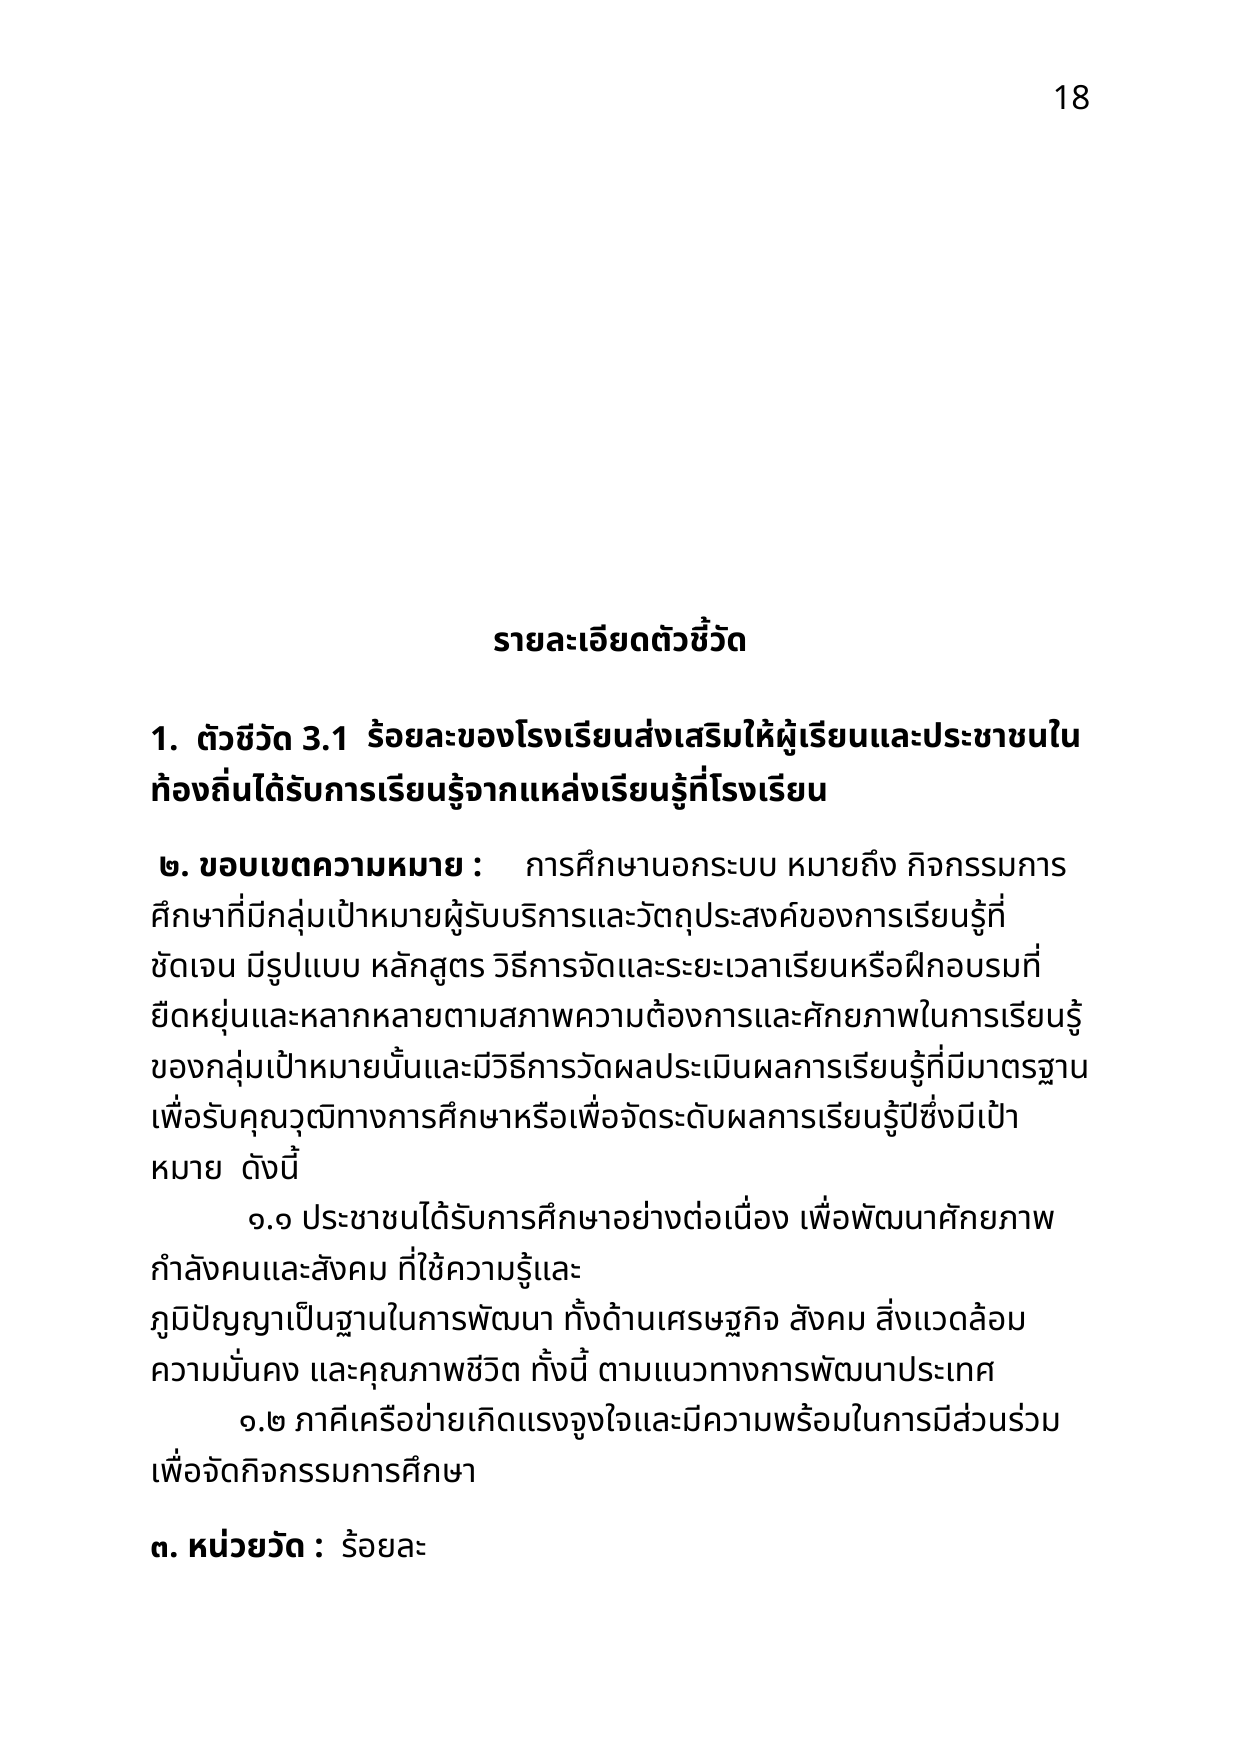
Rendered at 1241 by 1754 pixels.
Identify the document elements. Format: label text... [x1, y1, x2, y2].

text ๓. หน่วยวัด : ร้อยละ [150, 1522, 1090, 1573]
title รายละเอียดตัวชี้วัด [150, 613, 1090, 667]
text ๒. ขอบเขตความหมาย : การศึกษานอกระบบ หมายถึง กิจกรรมการศึกษาที่มีกลุ่มเป้าหมายผู้รับบริการและวัตถุประสงค์ของการเรียนรู้ที่ชัดเจน มีรูปแบบ หลักสูตร วิธีการจัดและระยะเวลาเรียนหรือฝึกอบรมที่ยืดหยุ่นและหลากหลายตามสภาพความต้องการและศักยภาพในการเรียนรู้ของกลุ่มเป้าหมายนั้นและมีวิธีการวัดผลประเมินผลการเรียนรู้ที่มีมาตรฐานเพื่อรับคุณวุฒิทางการศึกษาหรือเพื่อจัดระดับผลการเรียนรู้ปีซึ่งมีเป้าหมาย ดังนี้ [150, 841, 1090, 1194]
text ๑.๑ ประชาชนได้รับการศึกษาอย่างต่อเนื่อง เพื่อพัฒนาศักยภาพกำลังคนและสังคม ที่ใช้ความรู้และ [150, 1194, 1090, 1295]
text ภูมิปัญญาเป็นฐานในการพัฒนา ทั้งด้านเศรษฐกิจ สังคม สิ่งแวดล้อม ความมั่นคง และคุณภาพชีวิต ทั้งนี้ ตามแนวทางการพัฒนาประเทศ ๑.๒ ภาคีเครือข่ายเกิดแรงจูงใจและมีความพร้อมในการมีส่วนร่วมเพื่อจัดกิจกรรมการศึกษา [150, 1295, 1090, 1497]
title 1. ตัวชีวัด 3.1 ร้อยละของโรงเรียนส่งเสริมให้ผู้เรียนและประชาชนในท้องถิ่นได้รับการเรียนรู้จากแหล่งเรียนรู้ที่โรงเรียน [150, 712, 1090, 816]
